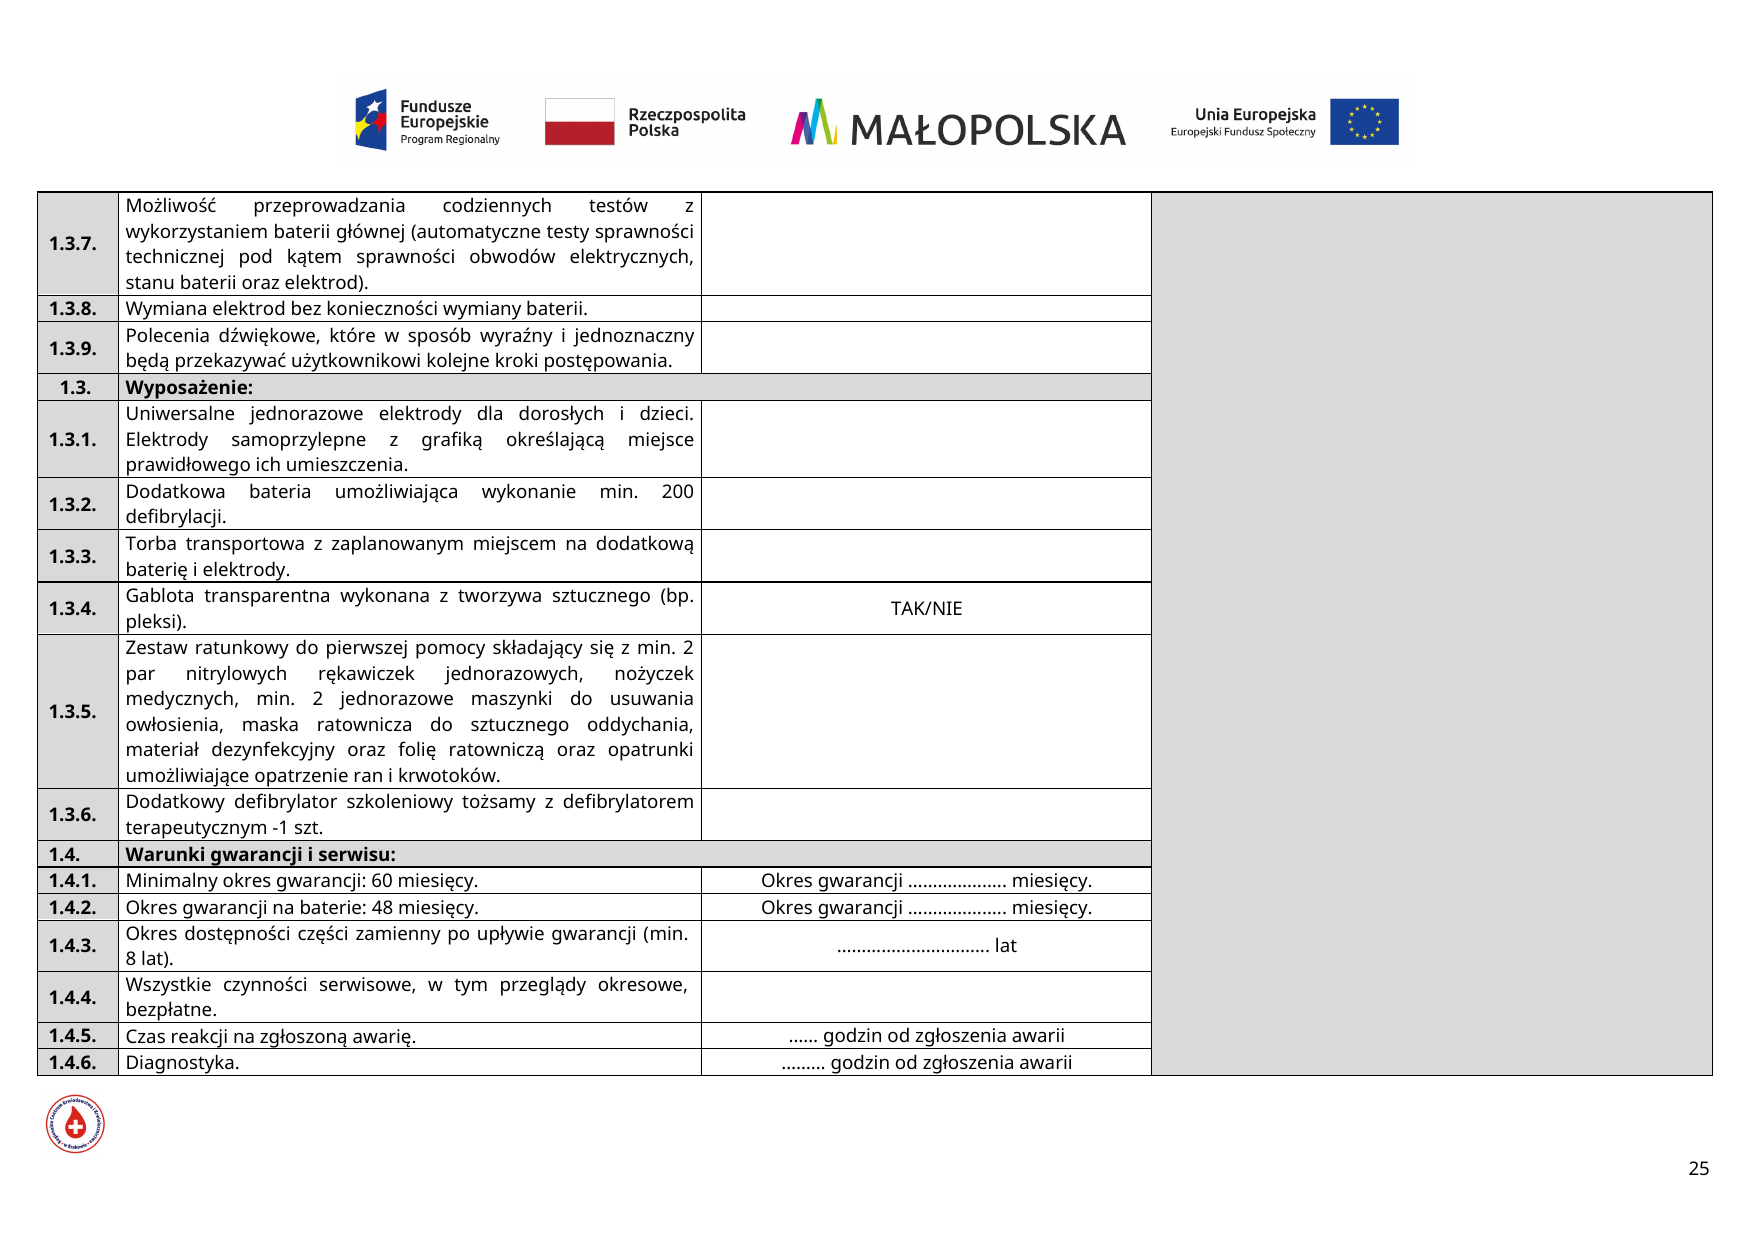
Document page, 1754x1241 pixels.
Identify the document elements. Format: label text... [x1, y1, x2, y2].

table_cell [702, 530, 1151, 581]
table_cell Diagnostyka. [119, 1049, 701, 1075]
table_cell [38, 401, 118, 477]
table_cell Okres gwarancji na baterie: 48 miesięcy. [119, 894, 701, 919]
table_cell [38, 530, 118, 581]
table_cell Wyposażenie: [119, 374, 1151, 400]
table_cell [38, 894, 118, 919]
table_cell TAK/NIE [702, 583, 1151, 633]
table_cell Polecenia dźwiękowe, które w sposób wyraźny i jednoznaczny będą przekazywać użytkownikowi kolejne kroki postępowania. [119, 322, 701, 373]
table_cell …… godzin od zgłoszenia awarii [702, 1023, 1151, 1048]
table_cell [702, 789, 1151, 840]
table_cell [38, 921, 118, 971]
table_cell [702, 296, 1151, 321]
picture [44, 1093, 106, 1155]
table_cell Wszystkie czynności serwisowe, w tym przeglądy okresowe, bezpłatne. [119, 972, 701, 1022]
table_cell Okres dostępności części zamienny po upływie gwarancji (min. 8 lat). [119, 921, 701, 971]
table_cell [38, 322, 118, 373]
table_cell [38, 478, 118, 529]
table_cell [38, 193, 118, 294]
table_cell Okres gwarancji ……………….. miesięcy. [702, 894, 1151, 919]
table_cell [702, 478, 1151, 529]
table_cell Zestaw ratunkowy do pierwszej pomocy składający się z min. 2 par nitrylowych rękawiczek jednorazowych, nożyczek medycznych, min. 2 jednorazowe maszynki do usuwania owłosienia, maska ratownicza do sztucznego oddychania, materiał dezynfekcyjny oraz folię ratowniczą oraz opatrunki umożliwiające opatrzenie ran i krwotoków. [119, 635, 701, 788]
table_cell [38, 972, 118, 1022]
table_cell Uniwersalne jednorazowe elektrody dla dorosłych i dzieci. Elektrody samoprzylepne z grafiką określającą miejsce prawidłowego ich umieszczenia. [119, 401, 701, 477]
table_cell [702, 193, 1151, 294]
table_cell [38, 868, 118, 893]
table_cell [38, 583, 118, 633]
table_cell Dodatkowa bateria umożliwiająca wykonanie min. 200 defibrylacji. [119, 478, 701, 529]
table_cell [38, 296, 118, 321]
picture [340, 73, 1414, 166]
table_cell [702, 635, 1151, 788]
table_cell Torba transportowa z zaplanowanym miejscem na dodatkową baterię i elektrody. [119, 530, 701, 581]
table_cell Możliwość przeprowadzania codziennych testów z wykorzystaniem baterii głównej (automatyczne testy sprawności technicznej pod kątem sprawności obwodów elektrycznych, stanu baterii oraz elektrod). [119, 193, 701, 294]
table_cell [38, 374, 118, 400]
table_cell [38, 841, 118, 866]
table_cell Gablota transparentna wykonana z tworzywa sztucznego (bp. pleksi). [119, 583, 701, 633]
table_cell [702, 972, 1151, 1022]
table_cell [38, 1023, 118, 1048]
table_cell …………………………. lat [702, 921, 1151, 971]
table_cell Warunki gwarancji i serwisu: [119, 841, 1151, 866]
table_cell Dodatkowy defibrylator szkoleniowy tożsamy z defibrylatorem terapeutycznym -1 szt. [119, 789, 701, 840]
table_cell [702, 322, 1151, 373]
table_cell Wymiana elektrod bez konieczności wymiany baterii. [119, 296, 701, 321]
table_cell [702, 401, 1151, 477]
table_cell ……… godzin od zgłoszenia awarii [702, 1049, 1151, 1075]
table_cell [38, 789, 118, 840]
table_cell [38, 635, 118, 788]
table_cell Minimalny okres gwarancji: 60 miesięcy. [119, 868, 701, 893]
table_cell Czas reakcji na zgłoszoną awarię. [119, 1023, 701, 1048]
table_cell Okres gwarancji ……………….. miesięcy. [702, 868, 1151, 893]
table_cell [38, 1049, 118, 1075]
